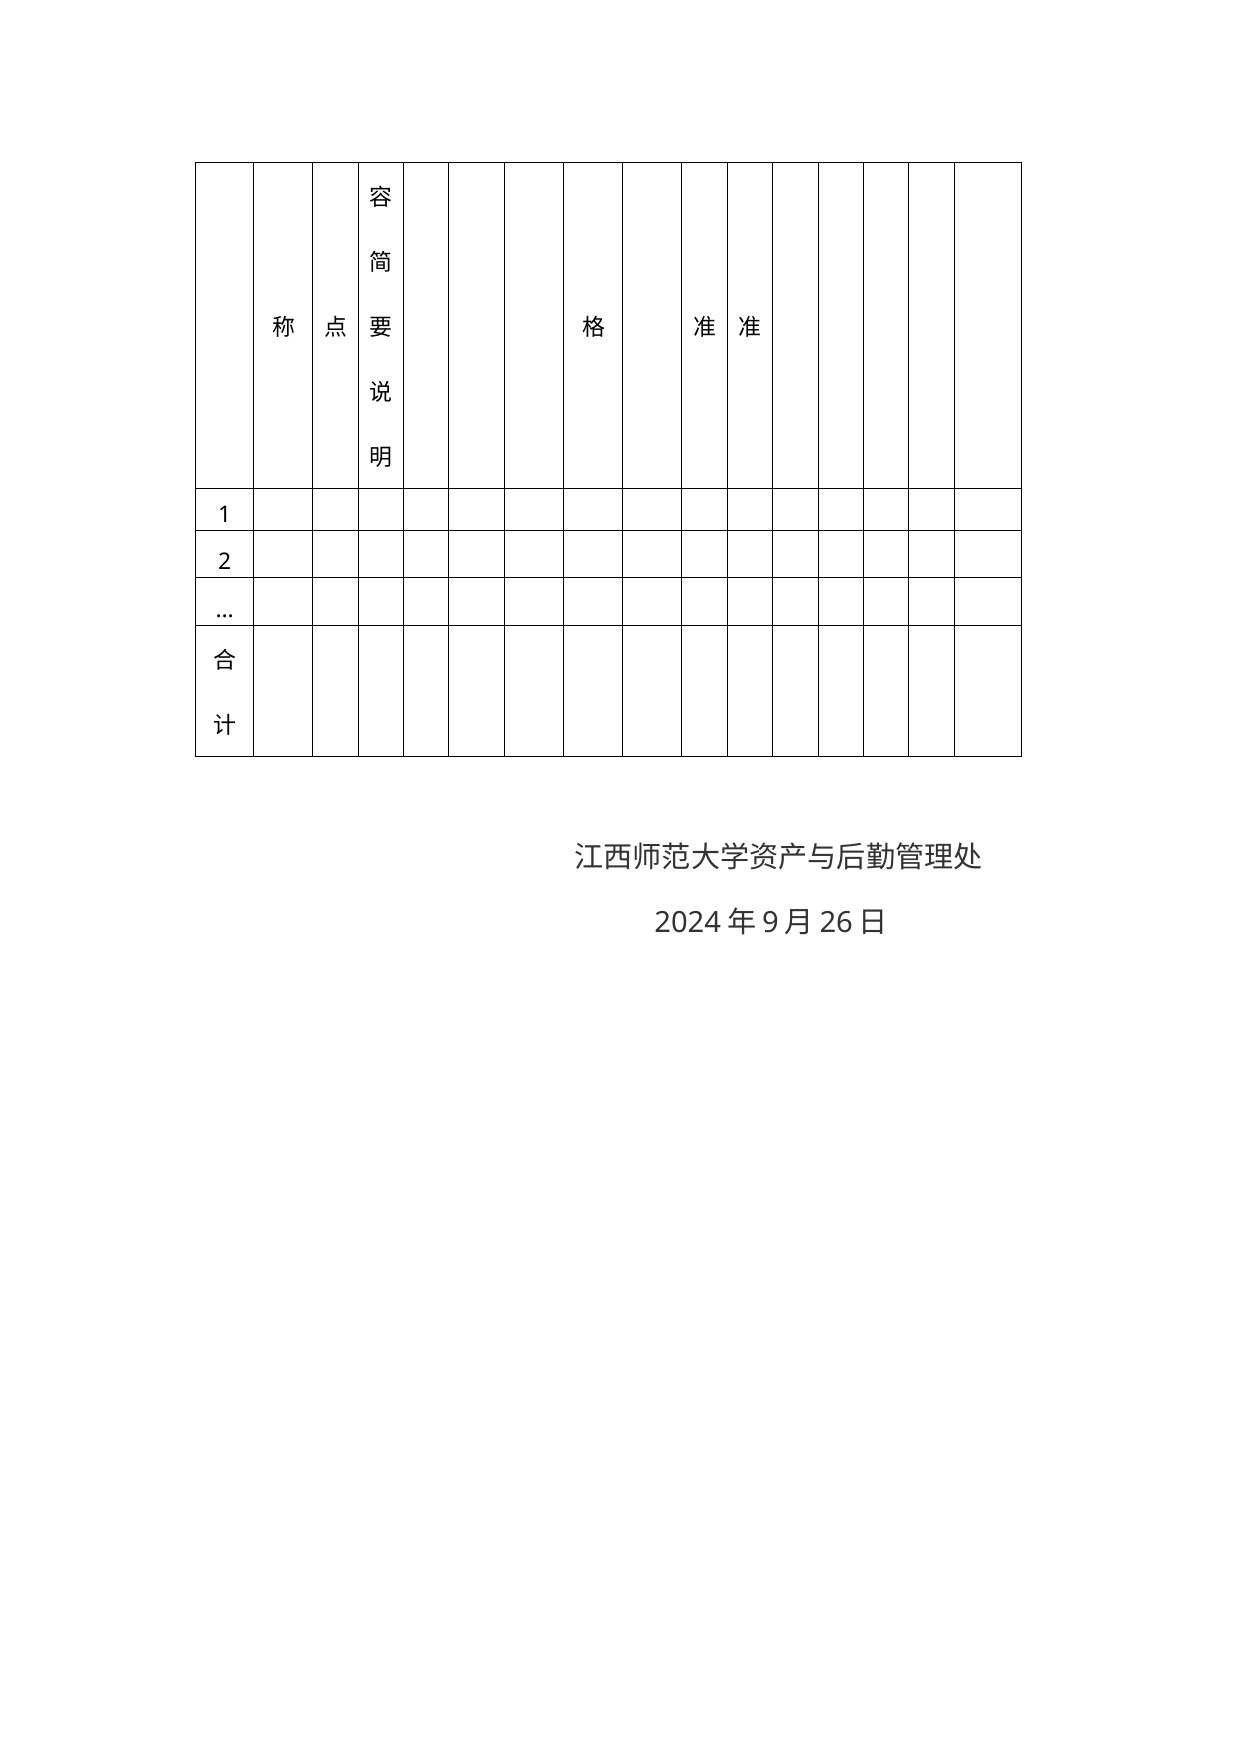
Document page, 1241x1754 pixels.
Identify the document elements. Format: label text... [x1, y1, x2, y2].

table_cell [359, 531, 403, 577]
table_cell [313, 531, 358, 577]
table_cell [864, 489, 908, 529]
table_cell [682, 578, 727, 625]
table_cell [505, 578, 563, 625]
table_cell [728, 489, 772, 529]
table_cell [313, 489, 358, 529]
table_cell [254, 578, 312, 625]
text 2024年9月26日 [187, 887, 1053, 952]
table_cell [404, 531, 448, 577]
table_cell [254, 626, 312, 756]
table_cell [864, 578, 908, 625]
table_cell [955, 489, 1021, 529]
table_cell 2 [196, 531, 253, 577]
table_header 工程量 [505, 163, 563, 488]
table_cell [449, 531, 504, 577]
table_cell [404, 489, 448, 529]
table_header 项目地点 [313, 163, 358, 488]
table_cell [864, 626, 908, 756]
table_cell [449, 626, 504, 756]
table_cell [359, 626, 403, 756]
table_header 辅材 [449, 163, 504, 488]
table_cell [728, 531, 772, 577]
table_cell [955, 578, 1021, 625]
table_header 小计 [909, 163, 954, 488]
table_cell [359, 578, 403, 625]
table_cell [909, 489, 954, 529]
table_cell [682, 531, 727, 577]
table_cell [313, 626, 358, 756]
table_cell [623, 489, 681, 529]
text 江西师范大学资产与后勤管理处 [239, 822, 1053, 887]
table_header 型号规格 [564, 163, 622, 488]
table_cell [773, 626, 818, 756]
table_cell [623, 578, 681, 625]
table_cell [909, 626, 954, 756]
table_cell [313, 578, 358, 625]
table_header 国家标准 [682, 163, 727, 488]
table_header 项目名称 [254, 163, 312, 488]
table_cell [359, 489, 403, 529]
table_cell 合计 [196, 626, 253, 756]
table_cell [955, 626, 1021, 756]
table_cell [404, 626, 448, 756]
table_header 修缮内容简要说明 [359, 163, 403, 488]
table_cell [864, 531, 908, 577]
table_cell [773, 531, 818, 577]
table_header 单价 [773, 163, 818, 488]
table_cell [564, 489, 622, 529]
table_cell 1 [196, 489, 253, 529]
table_cell [728, 578, 772, 625]
table_cell [728, 626, 772, 756]
table_cell [623, 531, 681, 577]
table_cell [773, 578, 818, 625]
table_header 环保标准 [728, 163, 772, 488]
table_cell [623, 626, 681, 756]
table_cell [773, 489, 818, 529]
table_cell [254, 531, 312, 577]
table_cell [819, 531, 863, 577]
table_header 备注 [955, 163, 1021, 488]
table_header 人工费 [864, 163, 908, 488]
table_cell [819, 489, 863, 529]
table_header 主材 [404, 163, 448, 488]
table_cell [254, 489, 312, 529]
table_cell [404, 578, 448, 625]
table_cell [449, 578, 504, 625]
table_cell [564, 531, 622, 577]
table_cell [909, 578, 954, 625]
table_cell [682, 489, 727, 529]
table_header 金额 [819, 163, 863, 488]
table_header 品牌 [623, 163, 681, 488]
table_cell [505, 626, 563, 756]
table_cell … [196, 578, 253, 625]
table_cell [909, 531, 954, 577]
table_header 序号 [196, 163, 253, 488]
table_cell [819, 578, 863, 625]
table_cell [449, 489, 504, 529]
table_cell [564, 578, 622, 625]
table_cell [682, 626, 727, 756]
table_cell [505, 531, 563, 577]
table_cell [955, 531, 1021, 577]
table_cell [564, 626, 622, 756]
table_cell [819, 626, 863, 756]
table_cell [505, 489, 563, 529]
